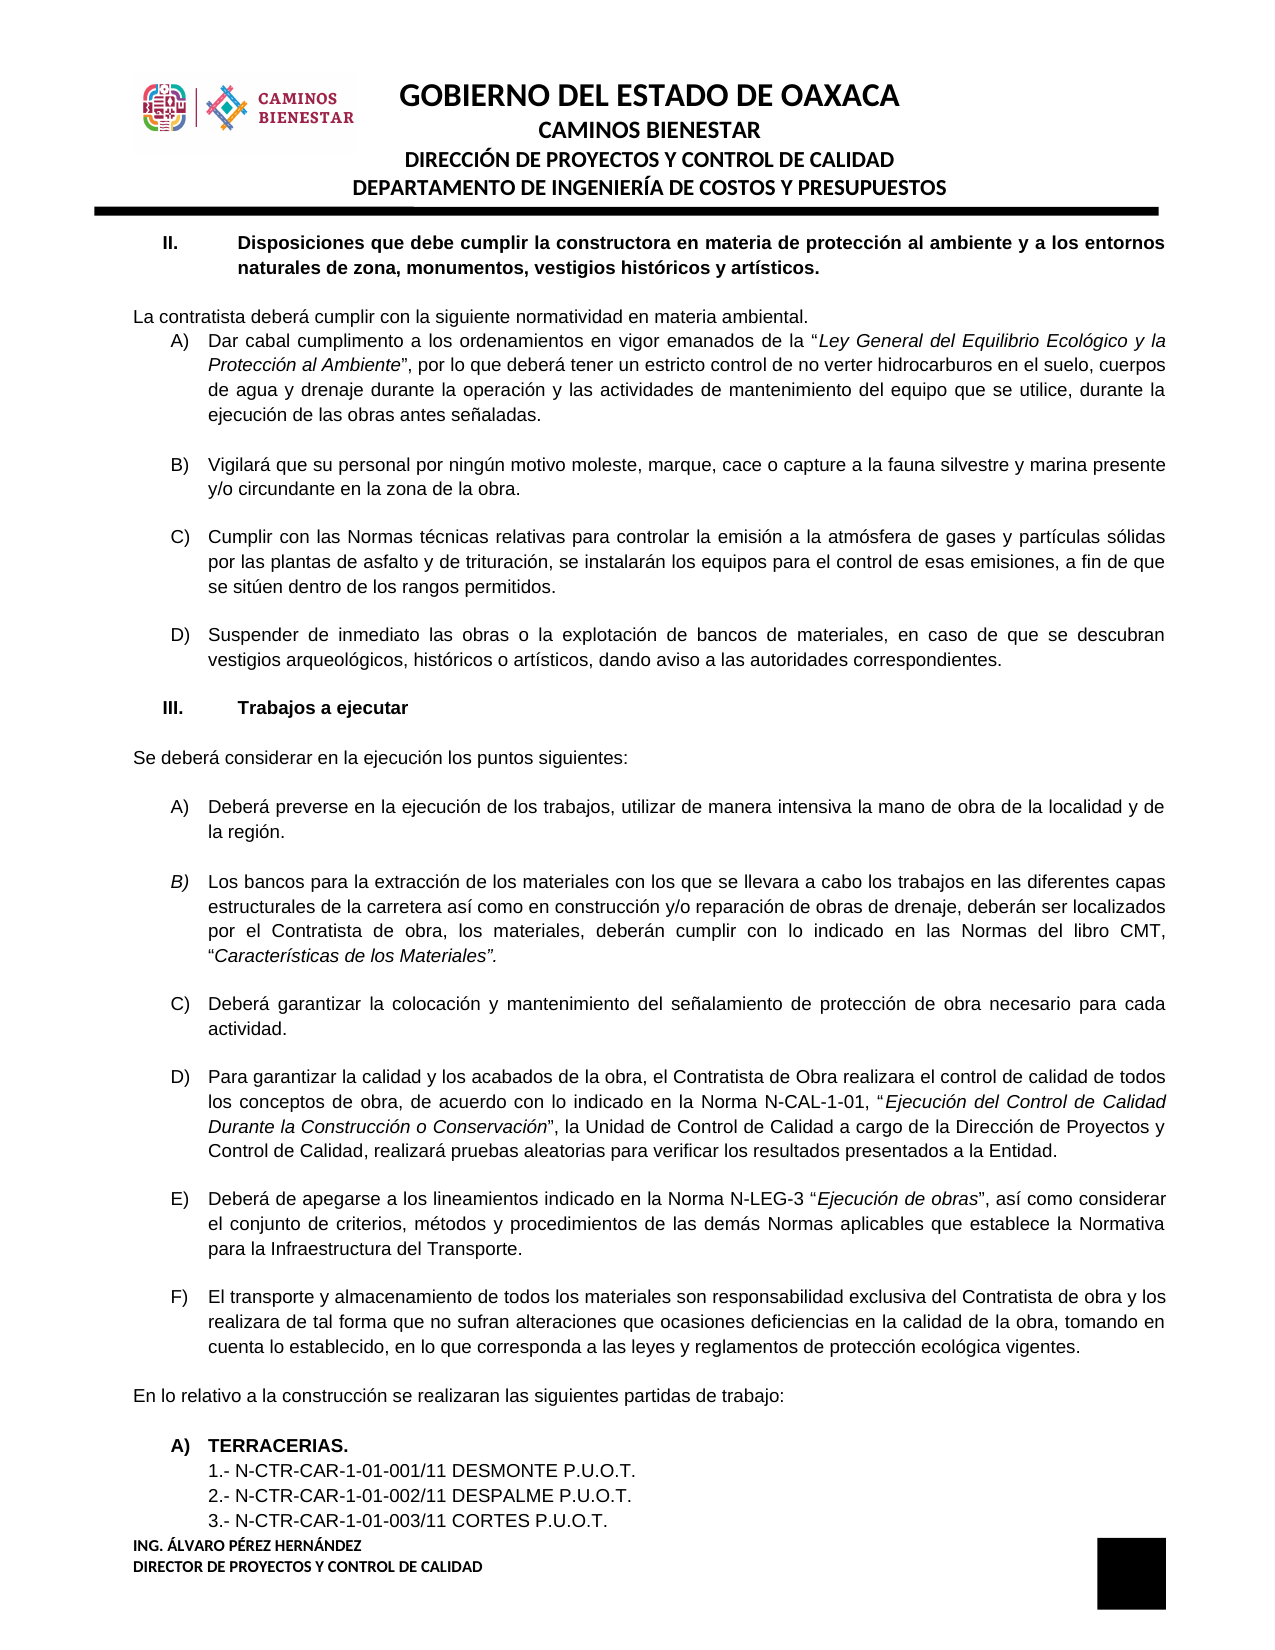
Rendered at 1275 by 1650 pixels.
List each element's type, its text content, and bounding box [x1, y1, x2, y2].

list 1.- N-CTR-CAR-1-01-001/11 DESMONTE P.U.O.T. [208, 1460, 1166, 1481]
list Para garantizar la calidad y los acabados de la obra, el Contratista de Obra realizara el control de calidad de todos los conceptos de obra, de acuerdo con lo indicado en la Norma N-CAL-1-01, “Ejecución del Control de Calidad Durante la Construcción o Conservación”, la Unidad de Control de Calidad a cargo de la Dirección de Proyectos y Control de Calidad, realizará pruebas aleatorias para verificar los resultados presentados a la Entidad. [170, 1066, 1166, 1162]
picture [132, 73, 357, 154]
list Trabajos a ejecutar [162, 697, 1166, 718]
list Deberá preverse en la ejecución de los trabajos, utilizar de manera intensiva la mano de obra de la localidad y de la región. [170, 796, 1166, 843]
list TERRACERIAS. [170, 1435, 1166, 1457]
list Dar cabal cumplimento a los ordenamientos en vigor emanados de la “Ley General del Equilibrio Ecológico y la Protección al Ambiente”, por lo que deberá tener un estricto control de no verter hidrocarburos en el suelo, cuerpos de agua y drenaje durante la operación y las actividades de mantenimiento del equipo que se utilice, durante la ejecución de las obras antes señaladas. [170, 329, 1166, 425]
list Vigilará que su personal por ningún motivo moleste, marque, cace o capture a la fauna silvestre y marina presente y/o circundante en la zona de la obra. [170, 453, 1166, 500]
text En lo relativo a la construcción se realizaran las siguientes partidas de trabajo: [133, 1385, 1166, 1407]
text Se deberá considerar en la ejecución los puntos siguientes: [133, 746, 1166, 768]
list 2.- N-CTR-CAR-1-01-002/11 DESPALME P.U.O.T. [208, 1484, 1166, 1506]
list 3.- N-CTR-CAR-1-01-003/11 CORTES P.U.O.T. [208, 1509, 1166, 1531]
list Suspender de inmediato las obras o la explotación de bancos de materiales, en caso de que se descubran vestigios arqueológicos, históricos o artísticos, dando aviso a las autoridades correspondientes. [170, 624, 1166, 670]
list Deberá garantizar la colocación y mantenimiento del señalamiento de protección de obra necesario para cada actividad. [170, 993, 1166, 1039]
list Cumplir con las Normas técnicas relativas para controlar la emisión a la atmósfera de gases y partículas sólidas por las plantas de asfalto y de trituración, se instalarán los equipos para el control de esas emisiones, a fin de que se sitúen dentro de los rangos permitidos. [170, 526, 1166, 597]
list El transporte y almacenamiento de todos los materiales son responsabilidad exclusiva del Contratista de obra y los realizara de tal forma que no sufran alteraciones que ocasiones deficiencias en la calidad de la obra, tomando en cuenta lo establecido, en lo que corresponda a las leyes y reglamentos de protección ecológica vigentes. [170, 1286, 1166, 1357]
list Los bancos para la extracción de los materiales con los que se llevara a cabo los trabajos en las diferentes capas estructurales de la carretera así como en construcción y/o reparación de obras de drenaje, deberán ser localizados por el Contratista de obra, los materiales, deberán cumplir con lo indicado en las Normas del libro CMT, “Características de los Materiales”. [170, 871, 1166, 967]
list Disposiciones que debe cumplir la constructora en materia de protección al ambiente y a los entornos naturales de zona, monumentos, vestigios históricos y artísticos. [162, 232, 1166, 278]
list Deberá de apegarse a los lineamientos indicado en la Norma N-LEG-3 “Ejecución de obras”, así como considerar el conjunto de criterios, métodos y procedimientos de las demás Normas aplicables que establece la Normativa para la Infraestructura del Transporte. [170, 1188, 1166, 1259]
text La contratista deberá cumplir con la siguiente normatividad en materia ambiental. [133, 306, 1166, 328]
